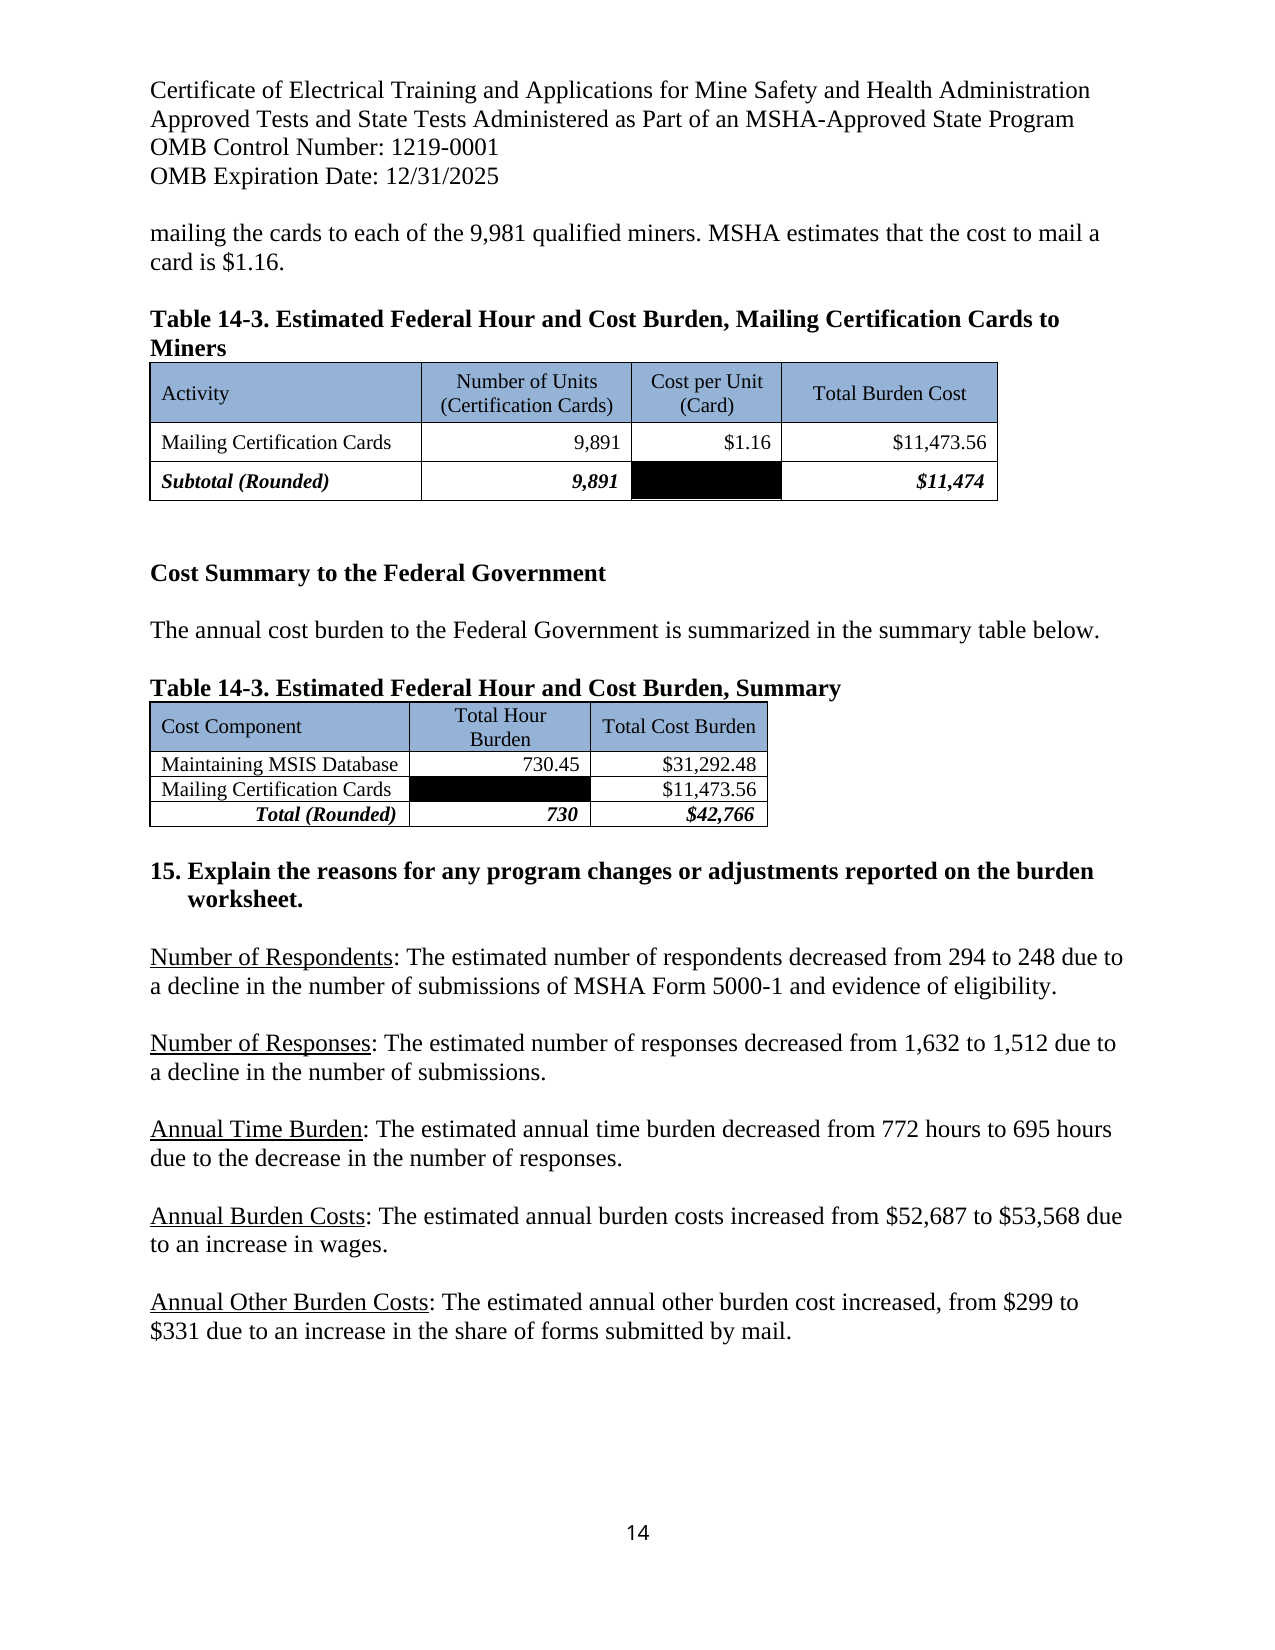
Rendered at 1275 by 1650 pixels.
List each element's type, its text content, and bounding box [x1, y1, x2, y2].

text The annual cost burden to the Federal Government is summarized in the summary table below. [150, 615, 1125, 644]
table_cell $42,766 [591, 802, 767, 826]
table_header Total Hour Burden [410, 703, 590, 751]
table_cell Mailing Certification Cards [151, 423, 421, 461]
table_cell 730 [410, 802, 590, 826]
table_cell 9,891 [422, 423, 631, 461]
text Annual Burden Costs: The estimated annual burden costs increased from $52,687 to $53,568 due to an increase in wages. [150, 1201, 1125, 1258]
table_cell $1.16 [632, 423, 781, 461]
table_header Cost per Unit (Card) [632, 363, 781, 422]
table_cell $11,473.56 [591, 777, 767, 801]
table_cell Mailing Certification Cards [151, 777, 409, 801]
table_cell [632, 462, 781, 499]
table_cell $31,292.48 [591, 752, 767, 776]
text Cost Summary to the Federal Government [150, 558, 1125, 586]
text Table 14-3. Estimated Federal Hour and Cost Burden, Summary [150, 673, 1125, 701]
table_cell Maintaining MSIS Database [151, 752, 409, 776]
text Annual Other Burden Costs: The estimated annual other burden cost increased, from $299 to $331 due to an increase in the share of forms submitted by mail. [150, 1287, 1125, 1344]
table_cell 9,891 [422, 462, 631, 499]
table_cell Total (Rounded) [151, 802, 409, 826]
list Explain the reasons for any program changes or adjustments reported on the burden worksheet. [150, 856, 1125, 913]
table_header Number of Units (Certification Cards) [422, 363, 631, 422]
table_header Total Cost Burden [591, 703, 767, 751]
text Annual Time Burden: The estimated annual time burden decreased from 772 hours to 695 hours due to the decrease in the number of responses. [150, 1114, 1125, 1172]
table_cell 730.45 [410, 752, 590, 776]
table_header Cost Component [151, 703, 409, 751]
table_header Total Burden Cost [782, 363, 997, 422]
text Number of Respondents: The estimated number of respondents decreased from 294 to 248 due to a decline in the number of submissions of MSHA Form 5000-1 and evidence of eligibility. [150, 942, 1125, 999]
table_cell $11,474 [782, 462, 997, 499]
text Number of Responses: The estimated number of responses decreased from 1,632 to 1,512 due to a decline in the number of submissions. [150, 1028, 1125, 1086]
table_cell Subtotal (Rounded) [151, 462, 421, 499]
table_cell [410, 777, 590, 801]
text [150, 218, 1125, 276]
table_header Activity [151, 363, 421, 422]
text Table 14-3. Estimated Federal Hour and Cost Burden, Mailing Certification Cards to Miners [150, 304, 1125, 362]
table_cell $11,473.56 [782, 423, 997, 461]
